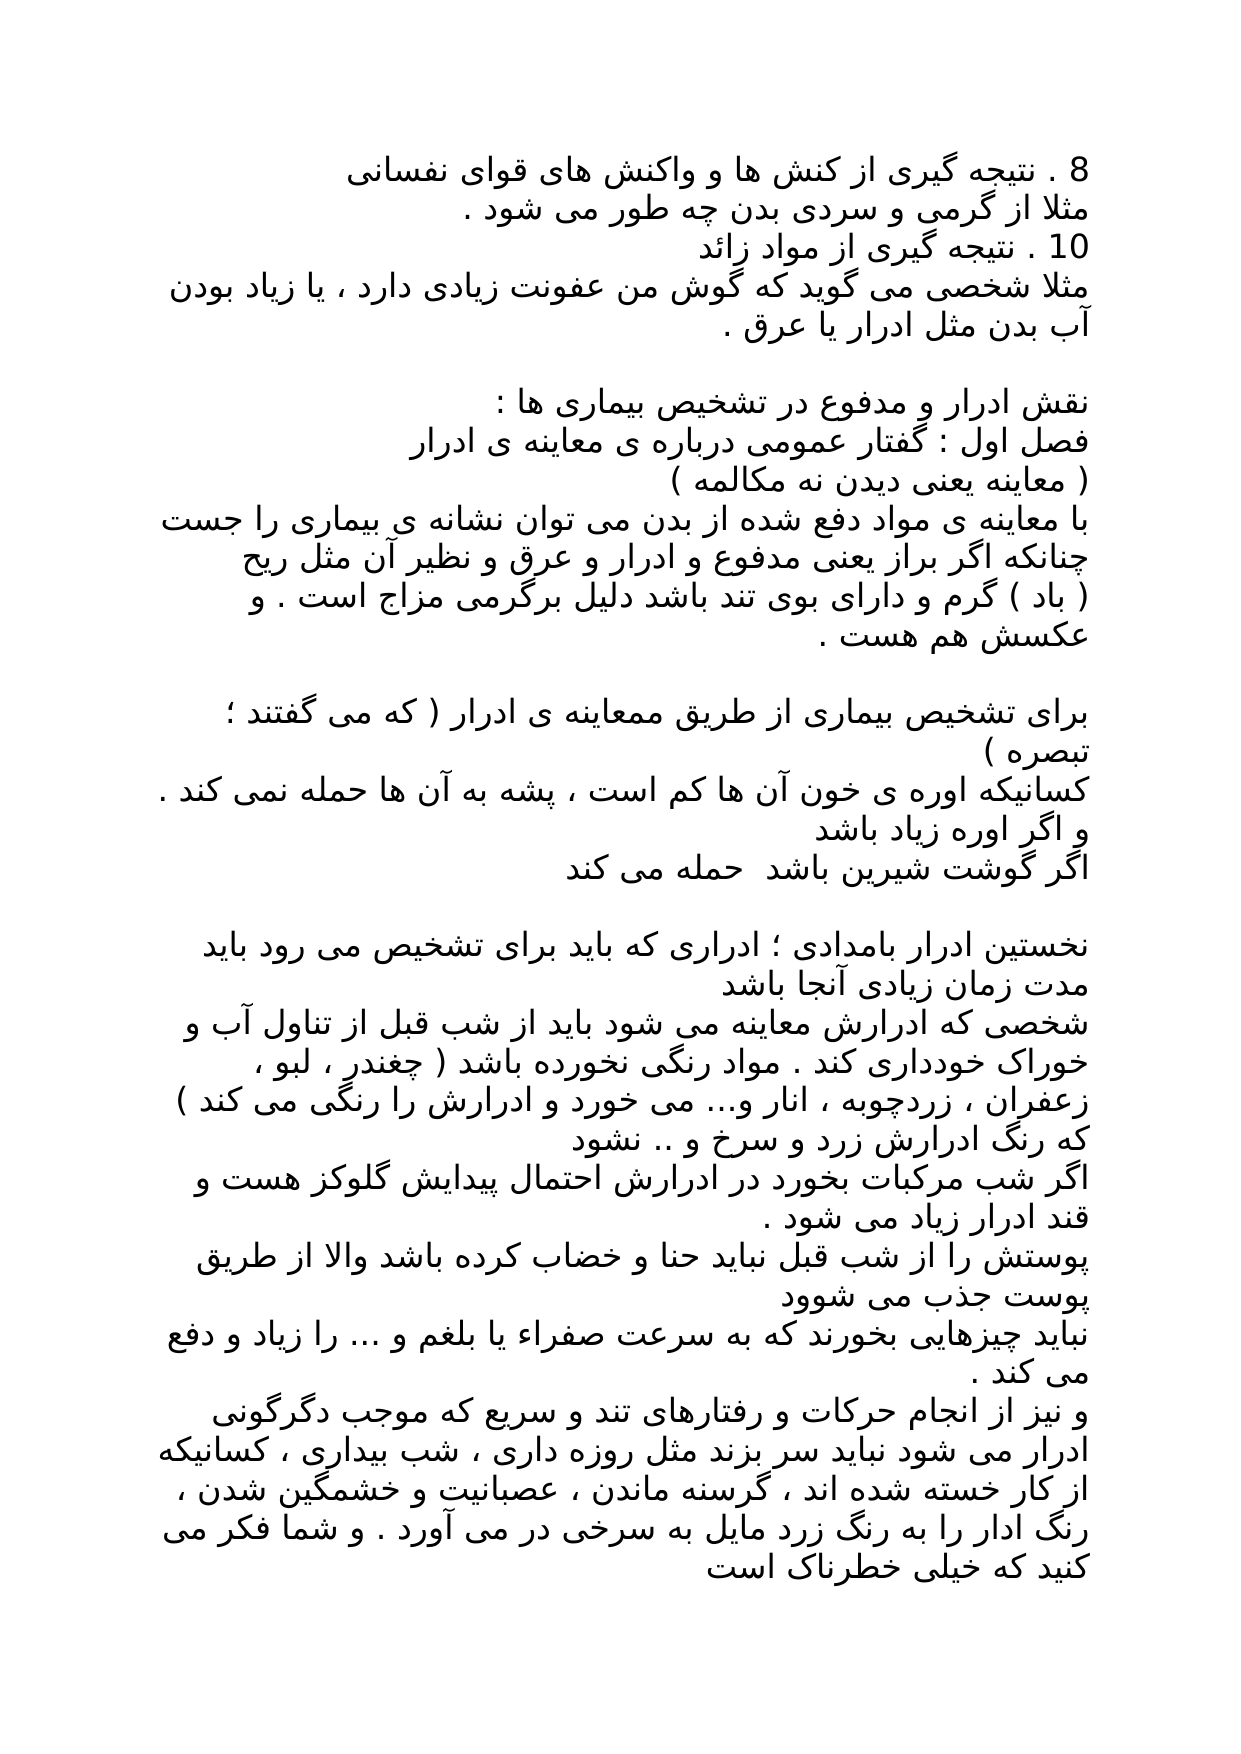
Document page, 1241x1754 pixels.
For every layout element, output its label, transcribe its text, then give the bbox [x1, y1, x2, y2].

text 10 . نتیجه گیری از مواد زائد [150, 228, 1090, 267]
text فصل اول : گفتار عمومی درباره ی معاینه ی ادرار [150, 421, 1090, 460]
text نباید چیزهایی بخورند که به سرعت صفراء یا بلغم و ... را زیاد و دفع می کند . [150, 1314, 1090, 1392]
text اگر شب مرکبات بخورد در ادرارش احتمال پیدایش گلوکز هست و قند ادرار زیاد می شود . [150, 1159, 1090, 1236]
text 8 . نتیجه گیری از کنش ها و واکنش های قوای نفسانی [150, 150, 1090, 189]
text با معاینه ی مواد دفع شده از بدن می توان نشانه ی بیماری را جست [150, 499, 1090, 538]
text مثلا شخصی می گوید که گوش من عفونت زیادی دارد ، یا زیاد بودن آب بدن مثل ادرار یا عرق . [150, 267, 1090, 344]
text شخصی که ادرارش معاینه می شود باید از شب قبل از تناول آب و خوراک خودداری کند . مواد رنگی نخورده باشد ( چغندر ، لبو ، زعفران ، زردچوبه ، انار و... می خورد و ادرارش را رنگی می کند ) که رنگ ادرارش زرد و سرخ و .. نشود [150, 1003, 1090, 1159]
text اگر گوشت شیرین باشد حمله می کند [150, 848, 1090, 887]
text چنانکه اگر براز یعنی مدفوع و ادرار و عرق و نظیر آن مثل ریح ( باد ) گرم و دارای بوی تند باشد دلیل برگرمی مزاج است . و عکسش هم هست . [150, 538, 1090, 654]
text مثلا از گرمی و سردی بدن چه طور می شود . [150, 189, 1090, 228]
text کسانیکه اوره ی خون آن ها کم است ، پشه به آن ها حمله نمی کند . و اگر اوره زیاد باشد [150, 771, 1090, 848]
text پوستش را از شب قبل نباید حنا و خضاب کرده باشد والا از طریق پوست جذب می شوود [150, 1236, 1090, 1314]
text برای تشخیص بیماری از طریق ممعاینه ی ادرار ( که می گفتند ؛ تبصره ) [150, 693, 1090, 771]
text نقش ادرار و مدفوع در تشخیص بیماری ها : [150, 383, 1090, 421]
text ( معاینه یعنی دیدن نه مکالمه ) [150, 460, 1090, 499]
text و نیز از انجام حرکات و رفتارهای تند و سریع که موجب دگرگونی ادرار می شود نباید سر بزند مثل روزه داری ، شب بیداری ، کسانیکه از کار خسته شده اند ، گرسنه ماندن ، عصبانیت و خشمگین شدن ، رنگ ادار را به رنگ زرد مایل به سرخی در می آورد . و شما فکر می کنید که خیلی خطرناک است [150, 1392, 1090, 1586]
text نخستین ادرار بامدادی ؛ ادراری که باید برای تشخیص می رود باید مدت زمان زیادی آنجا باشد [150, 926, 1090, 1003]
